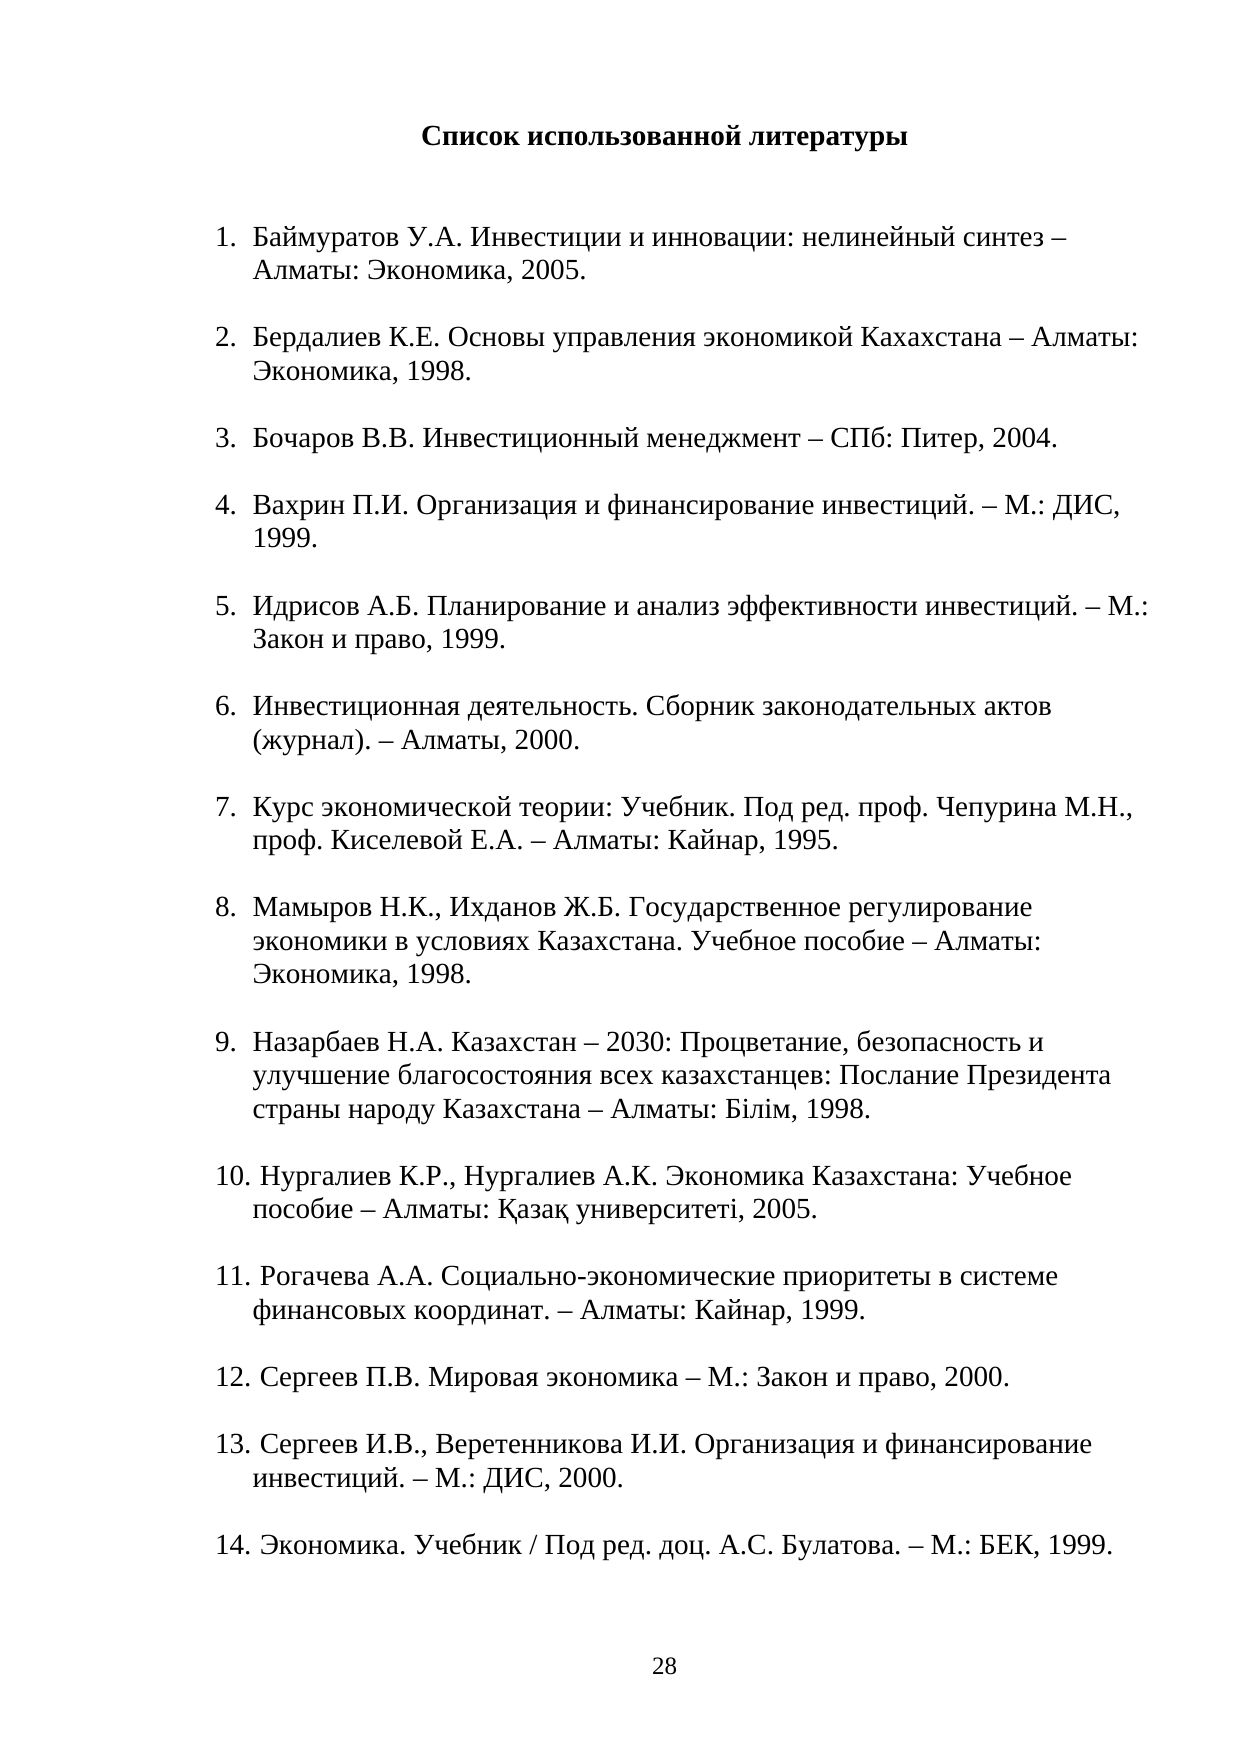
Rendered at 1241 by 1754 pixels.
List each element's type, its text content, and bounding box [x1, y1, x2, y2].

list Нургалиев К.Р., Нургалиев А.К. Экономика Казахстана: Учебное пособие – Алматы: Қазақ университеті, 2005. [215, 1158, 1152, 1225]
list Назарбаев Н.А. Казахстан – 2030: Процветание, безопасность и улучшение благосостояния всех казахстанцев: Послание Президента страны народу Казахстана – Алматы: Білім, 1998. [215, 1024, 1152, 1124]
list Инвестиционная деятельность. Сборник законодательных актов (журнал). – Алматы, 2000. [215, 688, 1152, 755]
list Вахрин П.И. Организация и финансирование инвестиций. – М.: ДИС, 1999. [215, 487, 1152, 554]
list Идрисов А.Б. Планирование и анализ эффективности инвестиций. – М.: Закон и право, 1999. [215, 588, 1152, 655]
list Рогачева А.А. Социально-экономические приоритеты в системе финансовых координат. – Алматы: Кайнар, 1999. [215, 1258, 1152, 1326]
text Список использованной литературы [177, 118, 1152, 152]
list Курс экономической теории: Учебник. Под ред. проф. Чепурина М.Н., проф. Киселевой Е.А. – Алматы: Кайнар, 1995. [215, 789, 1152, 856]
list Мамыров Н.К., Ихданов Ж.Б. Государственное регулирование экономики в условиях Казахстана. Учебное пособие – Алматы: Экономика, 1998. [215, 889, 1152, 990]
list Бердалиев К.Е. Основы управления экономикой Кахахстана – Алматы: Экономика, 1998. [215, 319, 1152, 386]
list Бочаров В.В. Инвестиционный менеджмент – СПб: Питер, 2004. [215, 420, 1152, 453]
list Сергеев П.В. Мировая экономика – М.: Закон и право, 2000. [215, 1359, 1152, 1393]
list Сергеев И.В., Веретенникова И.И. Организация и финансирование инвестиций. – М.: ДИС, 2000. [215, 1426, 1152, 1493]
list Экономика. Учебник / Под ред. доц. А.С. Булатова. – М.: БЕК, 1999. [215, 1527, 1152, 1560]
list Баймуратов У.А. Инвестиции и инновации: нелинейный синтез – Алматы: Экономика, 2005. [215, 219, 1152, 286]
